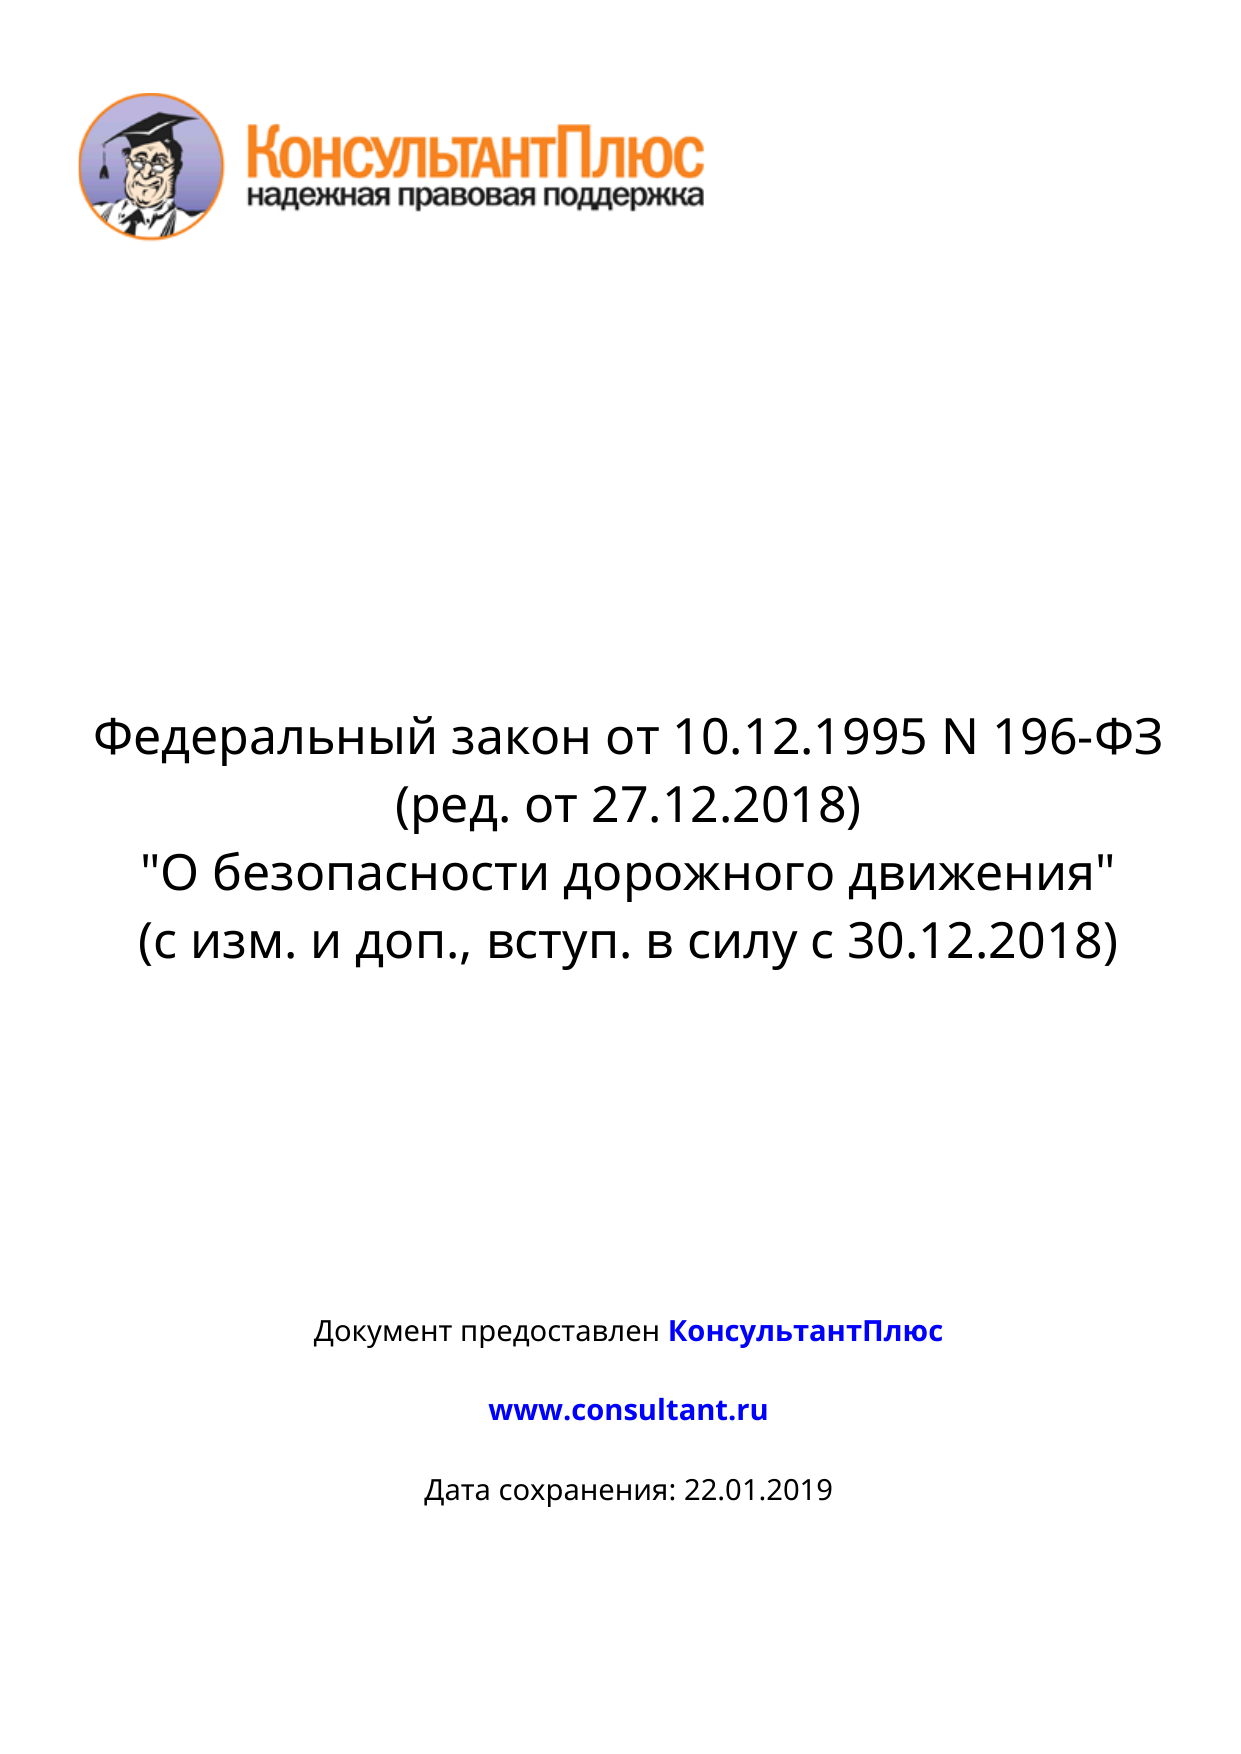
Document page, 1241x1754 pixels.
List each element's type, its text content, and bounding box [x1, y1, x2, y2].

picture [78, 93, 704, 243]
table_cell Документ предоставлен КонсультантПлюс www.consultant.ru Дата сохранения: 22.01.2019 [70, 1272, 1187, 1587]
table_header [70, 88, 1187, 403]
table_cell Федеральный закон от 10.12.1995 N 196-ФЗ (ред. от 27.12.2018) "О безопасности дорожного движения" (с изм. и доп., вступ. в силу с 30.12.2018) [70, 403, 1187, 1272]
